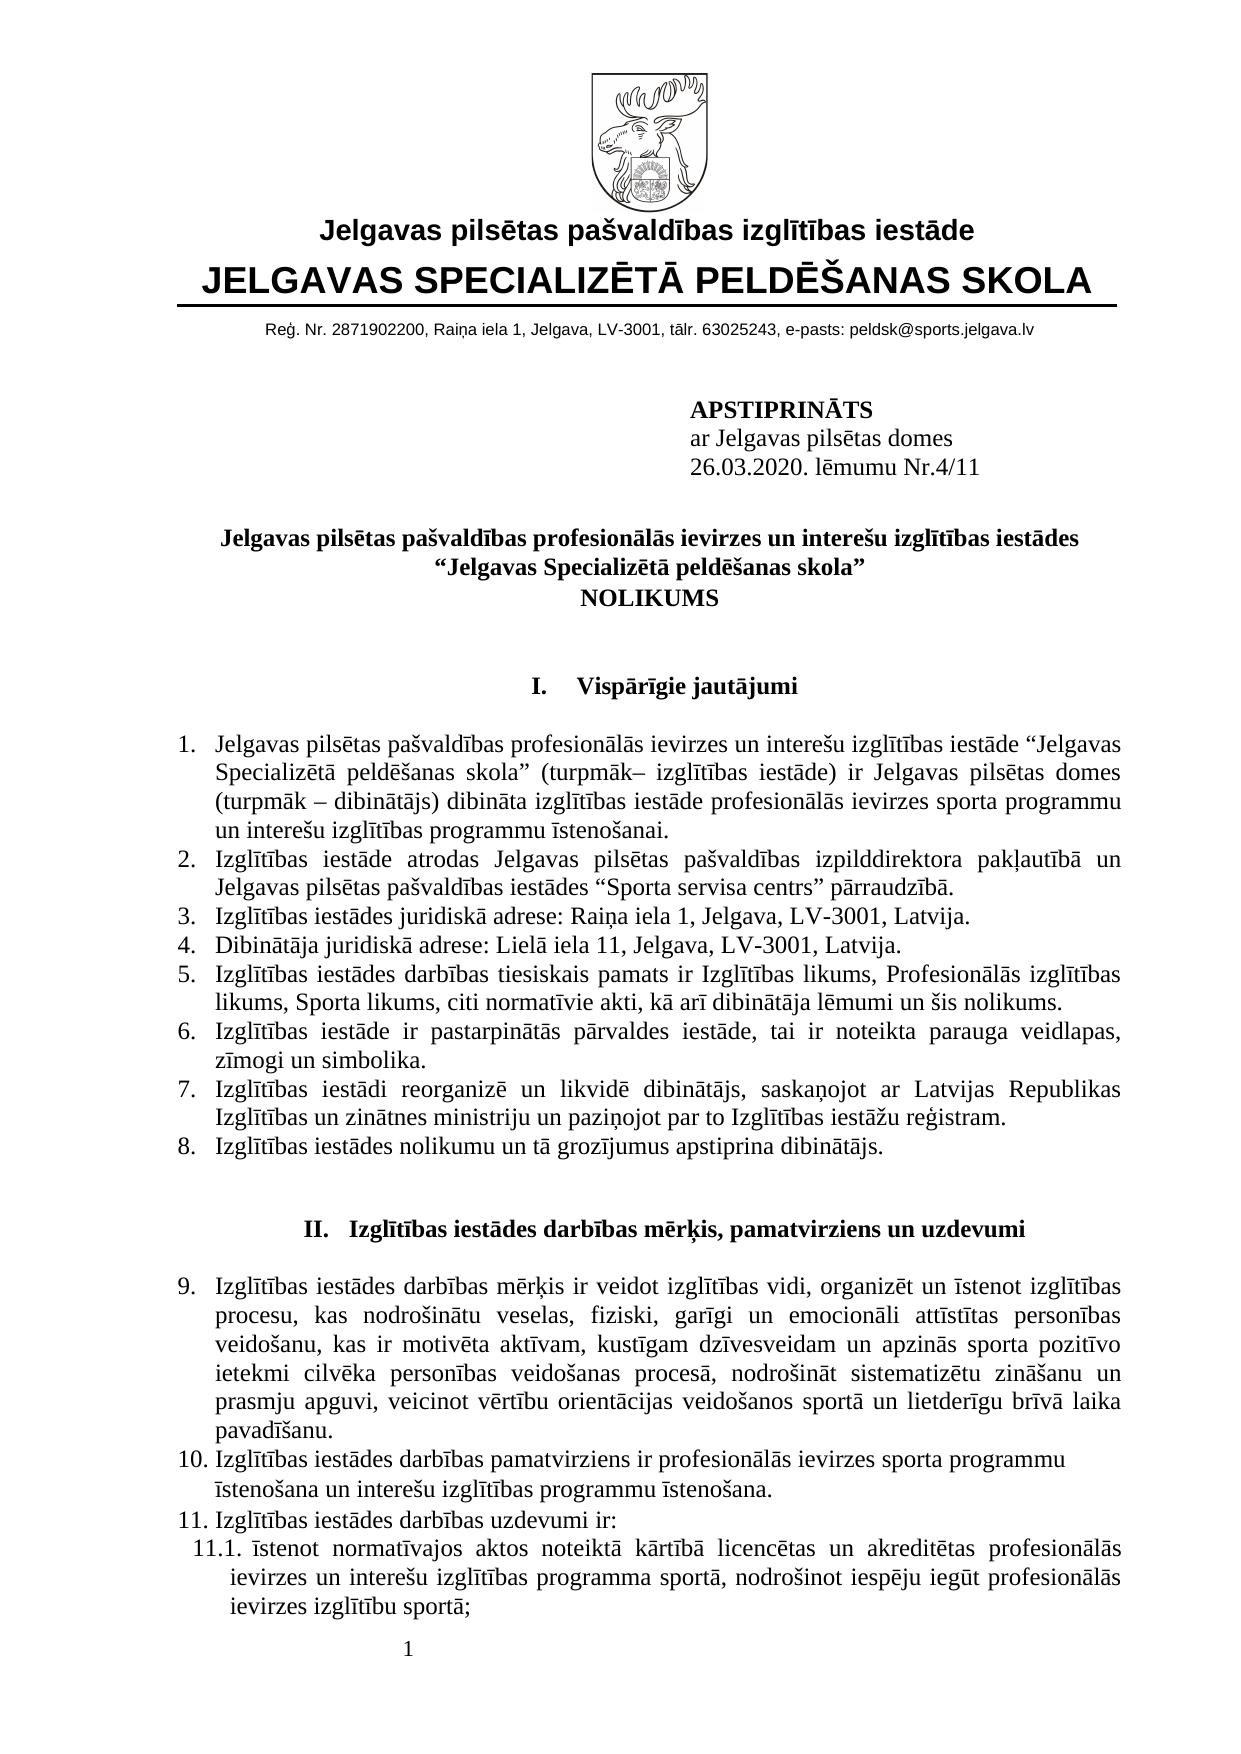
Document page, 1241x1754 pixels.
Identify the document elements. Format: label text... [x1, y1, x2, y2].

list Izglītības iestādes nolikumu un tā grozījumus apstiprina dibinātājs. [177, 1131, 1122, 1160]
list īstenot normatīvajos aktos noteiktā kārtībā licencētas un akreditētas profesionālās ievirzes un interešu izglītības programma sportā, nodrošinot iespēju iegūt profesionālās ievirzes izglītību sportā; [192, 1533, 1122, 1620]
list Izglītības iestādes darbības tiesiskais pamats ir Izglītības likums, Profesionālās izglītības likums, Sporta likums, citi normatīvie akti, kā arī dibinātāja lēmumi un šis nolikums. [177, 959, 1122, 1016]
list Izglītības iestādes darbības uzdevumi ir: [177, 1505, 1122, 1533]
list Izglītības iestādi reorganizē un likvidē dibinātājs, saskaņojot ar Latvijas Republikas Izglītības un zinātnes ministriju un paziņojot par to Izglītības iestāžu reģistram. [177, 1074, 1122, 1131]
text Jelgavas pilsētas pašvaldības profesionālās ievirzes un interešu izglītības iestādes [177, 523, 1122, 552]
list Izglītības iestādes juridiskā adrese: Raiņa iela 1, Jelgava, LV-3001, Latvija. [177, 901, 1122, 930]
list Dibinātāja juridiskā adrese: Lielā iela 11, Jelgava, LV-3001, Latvija. [177, 930, 1122, 959]
list Jelgavas pilsētas pašvaldības profesionālās ievirzes un interešu izglītības iestāde “Jelgavas Specializētā peldēšanas skola” (turpmāk– izglītības iestāde) ir Jelgavas pilsētas domes (turpmāk – dibinātājs) dibināta izglītības iestāde profesionālās ievirzes sporta programmu un interešu izglītības programmu īstenošanai. [177, 729, 1122, 844]
text I. Vispārīgie jautājumi [207, 671, 1122, 700]
list Izglītības iestādes darbības pamatvirziens ir profesionālās ievirzes sporta programmu īstenošana un interešu izglītības programmu īstenošana. [177, 1444, 1122, 1503]
list Izglītības iestāde atrodas Jelgavas pilsētas pašvaldības izpilddirektora pakļautībā un Jelgavas pilsētas pašvaldības iestādes “Sporta servisa centrs” pārraudzībā. [177, 844, 1122, 901]
picture [591, 73, 708, 213]
text NOLIKUMS [177, 583, 1122, 612]
list Izglītības iestāde ir pastarpinātās pārvaldes iestāde, tai ir noteikta parauga veidlapas, zīmogi un simbolika. [177, 1016, 1122, 1074]
text II. Izglītības iestādes darbības mērķis, pamatvirziens un uzdevumi [207, 1214, 1122, 1243]
table_header APSTIPRINĀTS ar Jelgavas pilsētas domes 26.03.2020. lēmumu Nr.4/11 [679, 395, 1103, 510]
list Izglītības iestādes darbības mērķis ir veidot izglītības vidi, organizēt un īstenot izglītības procesu, kas nodrošinātu veselas, fiziski, garīgi un emocionāli attīstītas personības veidošanu, kas ir motivēta aktīvam, kustīgam dzīvesveidam un apzinās sporta pozitīvo ietekmi cilvēka personības veidošanas procesā, nodrošināt sistematizētu zināšanu un prasmju apguvi, veicinot vērtību orientācijas veidošanos sportā un lietderīgu brīvā laika pavadīšanu. [177, 1271, 1122, 1444]
text “Jelgavas Specializētā peldēšanas skola” [177, 552, 1122, 581]
